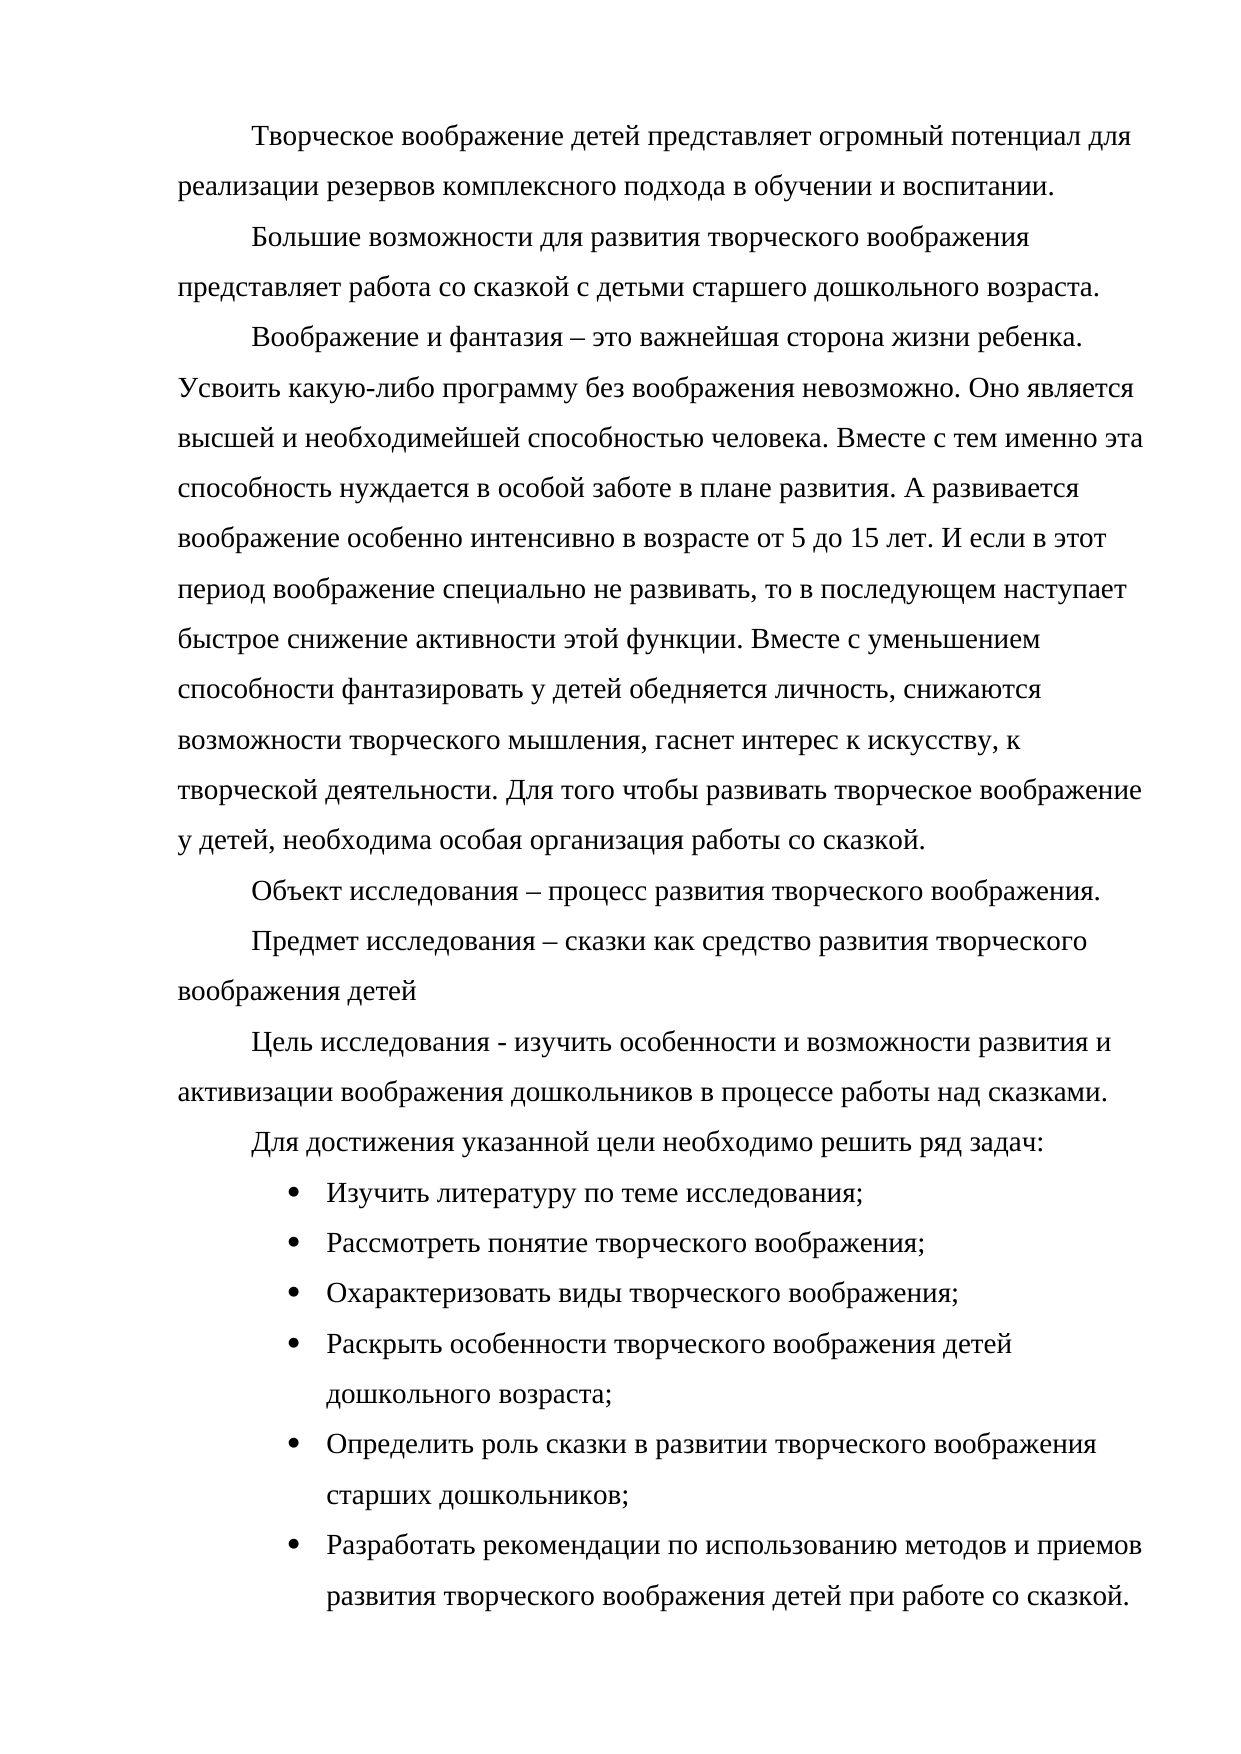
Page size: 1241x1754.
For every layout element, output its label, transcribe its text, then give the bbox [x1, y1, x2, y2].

list Определить роль сказки в развитии творческого воображения старших дошкольников; [288, 1427, 1152, 1511]
list Изучить литературу по теме исследования; [288, 1175, 1152, 1208]
list Рассмотреть понятие творческого воображения; [288, 1225, 1152, 1259]
text Цель исследования - изучить особенности и возможности развития и активизации воображения дошкольников в процессе работы над сказками. [177, 1024, 1152, 1108]
text Воображение и фантазия – это важнейшая сторона жизни ребенка. Усвоить какую-либо программу без воображения невозможно. Оно является высшей и необходимейшей способностью человека. Вместе с тем именно эта способность нуждается в особой заботе в плане развития. А развивается воображение особенно интенсивно в возрасте от 5 до 15 лет. И если в этот период воображение специально не развивать, то в последующем наступает быстрое снижение активности этой функции. Вместе с уменьшением способности фантазировать у детей обедняется личность, снижаются возможности творческого мышления, гаснет интерес к искусству, к творческой деятельности. Для того чтобы развивать творческое воображение у детей, необходима особая организация работы со сказкой. [177, 319, 1152, 856]
text Творческое воображение детей представляет огромный потенциал для реализации резервов комплексного подхода в обучении и воспитании. [177, 118, 1152, 202]
text Объект исследования – процесс развития творческого воображения. [177, 873, 1152, 906]
text Предмет исследования – сказки как средство развития творческого воображения детей [177, 923, 1152, 1007]
list Разработать рекомендации по использованию методов и приемов развития творческого воображения детей при работе со сказкой. [288, 1527, 1152, 1611]
list Раскрыть особенности творческого воображения детей дошкольного возраста; [288, 1326, 1152, 1410]
text Большие возможности для развития творческого воображения представляет работа со сказкой с детьми старшего дошкольного возраста. [177, 219, 1152, 303]
text Для достижения указанной цели необходимо решить ряд задач: [177, 1124, 1152, 1158]
list Охарактеризовать виды творческого воображения; [288, 1276, 1152, 1309]
